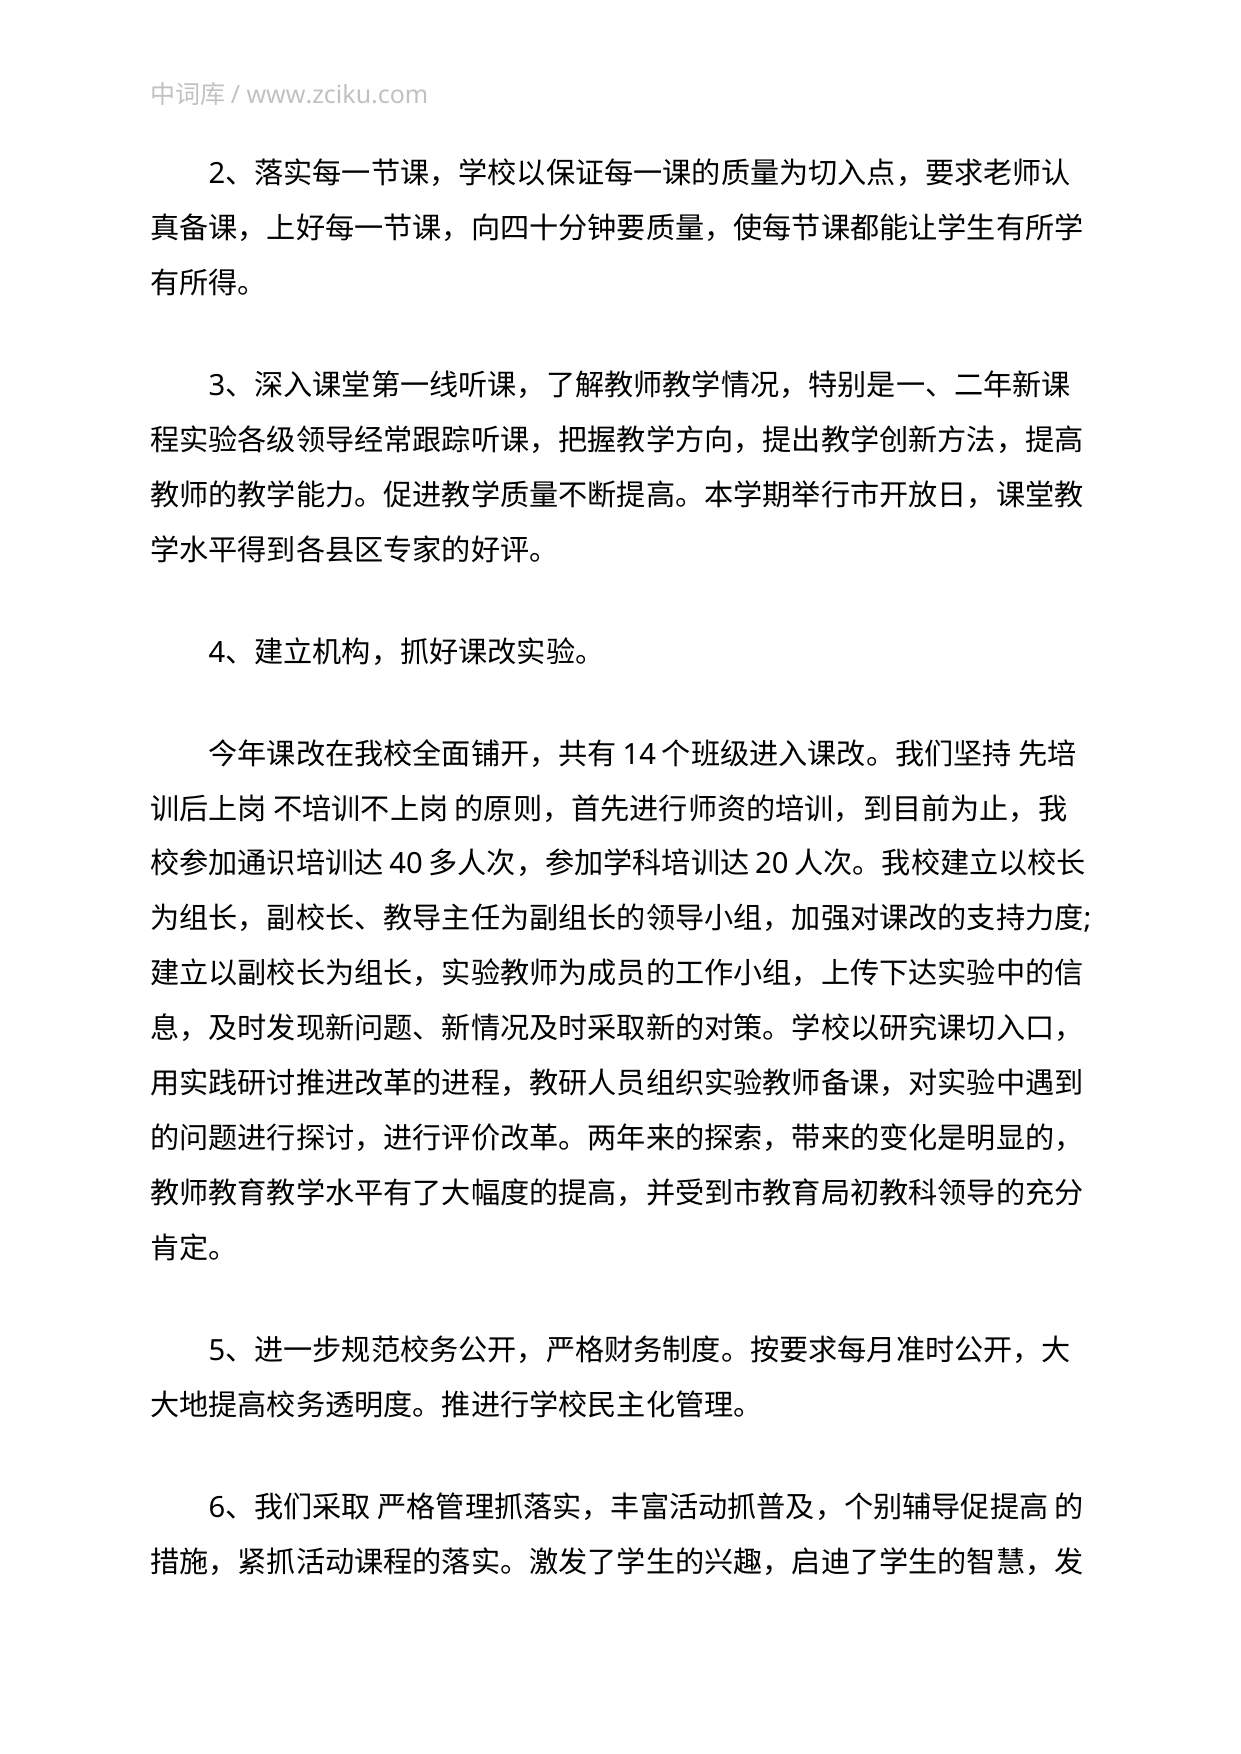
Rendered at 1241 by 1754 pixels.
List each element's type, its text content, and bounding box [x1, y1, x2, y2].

text 2、落实每一节课，学校以保证每一课的质量为切入点，要求老师认真备课，上好每一节课，向四十分钟要质量，使每节课都能让学生有所学有所得。 [150, 150, 1090, 302]
text 4、建立机构，抓好课改实验。 [150, 628, 1090, 671]
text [150, 1483, 1090, 1580]
text 今年课改在我校全面铺开，共有14个班级进入课改。我们坚持 先培训后上岗 不培训不上岗 的原则，首先进行师资的培训，到目前为止，我校参加通识培训达40多人次，参加学科培训达20人次。我校建立以校长为组长，副校长、教导主任为副组长的领导小组，加强对课改的支持力度;建立以副校长为组长，实验教师为成员的工作小组，上传下达实验中的信息，及时发现新问题、新情况及时采取新的对策。学校以研究课切入口，用实践研讨推进改革的进程，教研人员组织实验教师备课，对实验中遇到的问题进行探讨，进行评价改革。两年来的探索，带来的变化是明显的，教师教育教学水平有了大幅度的提高，并受到市教育局初教科领导的充分肯定。 [150, 730, 1090, 1267]
text 3、深入课堂第一线听课，了解教师教学情况，特别是一、二年新课程实验各级领导经常跟踪听课，把握教学方向，提出教学创新方法，提高教师的教学能力。促进教学质量不断提高。本学期举行市开放日，课堂教学水平得到各县区专家的好评。 [150, 362, 1090, 569]
text 5、进一步规范校务公开，严格财务制度。按要求每月准时公开，大大地提高校务透明度。推进行学校民主化管理。 [150, 1326, 1090, 1424]
